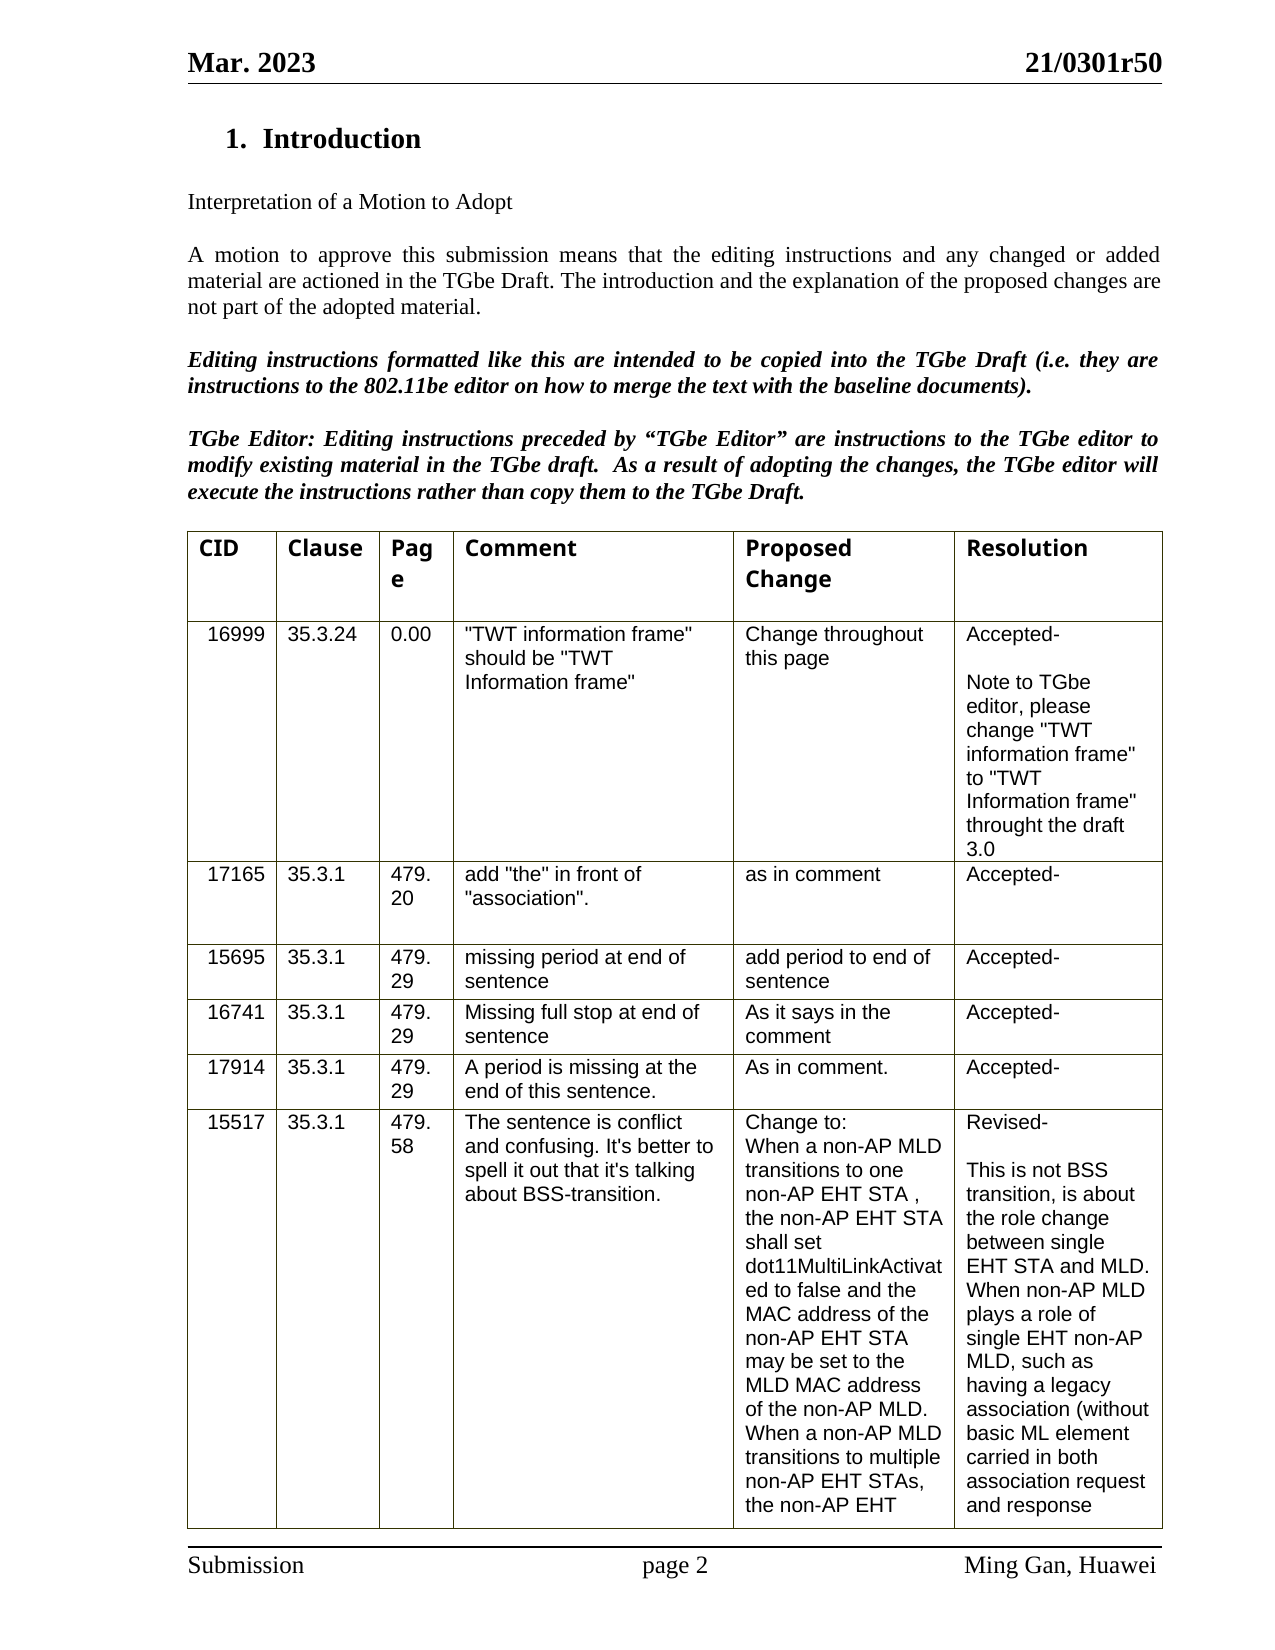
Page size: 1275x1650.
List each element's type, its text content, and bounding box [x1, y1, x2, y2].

table_cell As it says in the comment [734, 1000, 954, 1054]
table_cell Accepted- [955, 862, 1162, 944]
table_cell add period to end of sentence [734, 945, 954, 999]
table_cell A period is missing at the end of this sentence. [454, 1055, 733, 1109]
table_cell "TWT information frame" should be "TWT Information frame" [454, 622, 733, 861]
list Introduction [225, 121, 1162, 154]
table_header Comment [454, 532, 733, 621]
table_cell add "the" in front of "association". [454, 862, 733, 944]
table_cell missing period at end of sentence [454, 945, 733, 999]
table_cell 479.29 [380, 1000, 453, 1054]
table_header CID [188, 532, 276, 621]
table_cell As in comment. [734, 1055, 954, 1109]
table_cell Accepted- [955, 1000, 1162, 1054]
table_header Proposed Change [734, 532, 954, 621]
table_cell 479.58 [380, 1110, 453, 1527]
table_cell 17914 [188, 1055, 276, 1109]
table_cell 479.29 [380, 1055, 453, 1109]
text Interpretation of a Motion to Adopt [187, 188, 1162, 214]
text A motion to approve this submission means that the editing instructions and any changed or added material are actioned in the TGbe Draft. The introduction and the explanation of the proposed changes are not part of the adopted material. [187, 241, 1162, 320]
table_cell 35.3.1 [277, 945, 379, 999]
table_header Clause [277, 532, 379, 621]
text TGbe Editor: Editing instructions preceded by “TGbe Editor” are instructions to the TGbe editor to modify existing material in the TGbe draft. As a result of adopting the changes, the TGbe editor will execute the instructions rather than copy them to the TGbe Draft. [187, 425, 1162, 504]
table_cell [734, 1110, 954, 1527]
text Editing instructions formatted like this are intended to be copied into the TGbe Draft (i.e. they are instructions to the 802.11be editor on how to merge the text with the baseline documents). [187, 346, 1162, 399]
table_cell as in comment [734, 862, 954, 944]
table_cell 35.3.1 [277, 862, 379, 944]
table_header Page [380, 532, 453, 621]
table_cell 17165 [188, 862, 276, 944]
table_cell Change throughout this page [734, 622, 954, 861]
table_cell 35.3.1 [277, 1055, 379, 1109]
table_cell 35.3.24 [277, 622, 379, 861]
table_header Resolution [955, 532, 1162, 621]
table_cell Accepted- [955, 1055, 1162, 1109]
table_cell 479.20 [380, 862, 453, 944]
table_cell 479.29 [380, 945, 453, 999]
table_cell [454, 1110, 733, 1527]
table_cell 15695 [188, 945, 276, 999]
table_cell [955, 1110, 1162, 1527]
table_cell Missing full stop at end of sentence [454, 1000, 733, 1054]
table_cell Accepted- Note to TGbe editor, please change "TWT information frame" to "TWT Information frame" throught the draft 3.0 [955, 622, 1162, 861]
table_cell 0.00 [380, 622, 453, 861]
table_cell Accepted- [955, 945, 1162, 999]
table_cell 35.3.1 [277, 1000, 379, 1054]
table_cell 16999 [188, 622, 276, 861]
table_cell 35.3.1 [277, 1110, 379, 1527]
table_cell 16741 [188, 1000, 276, 1054]
table_cell 15517 [188, 1110, 276, 1527]
